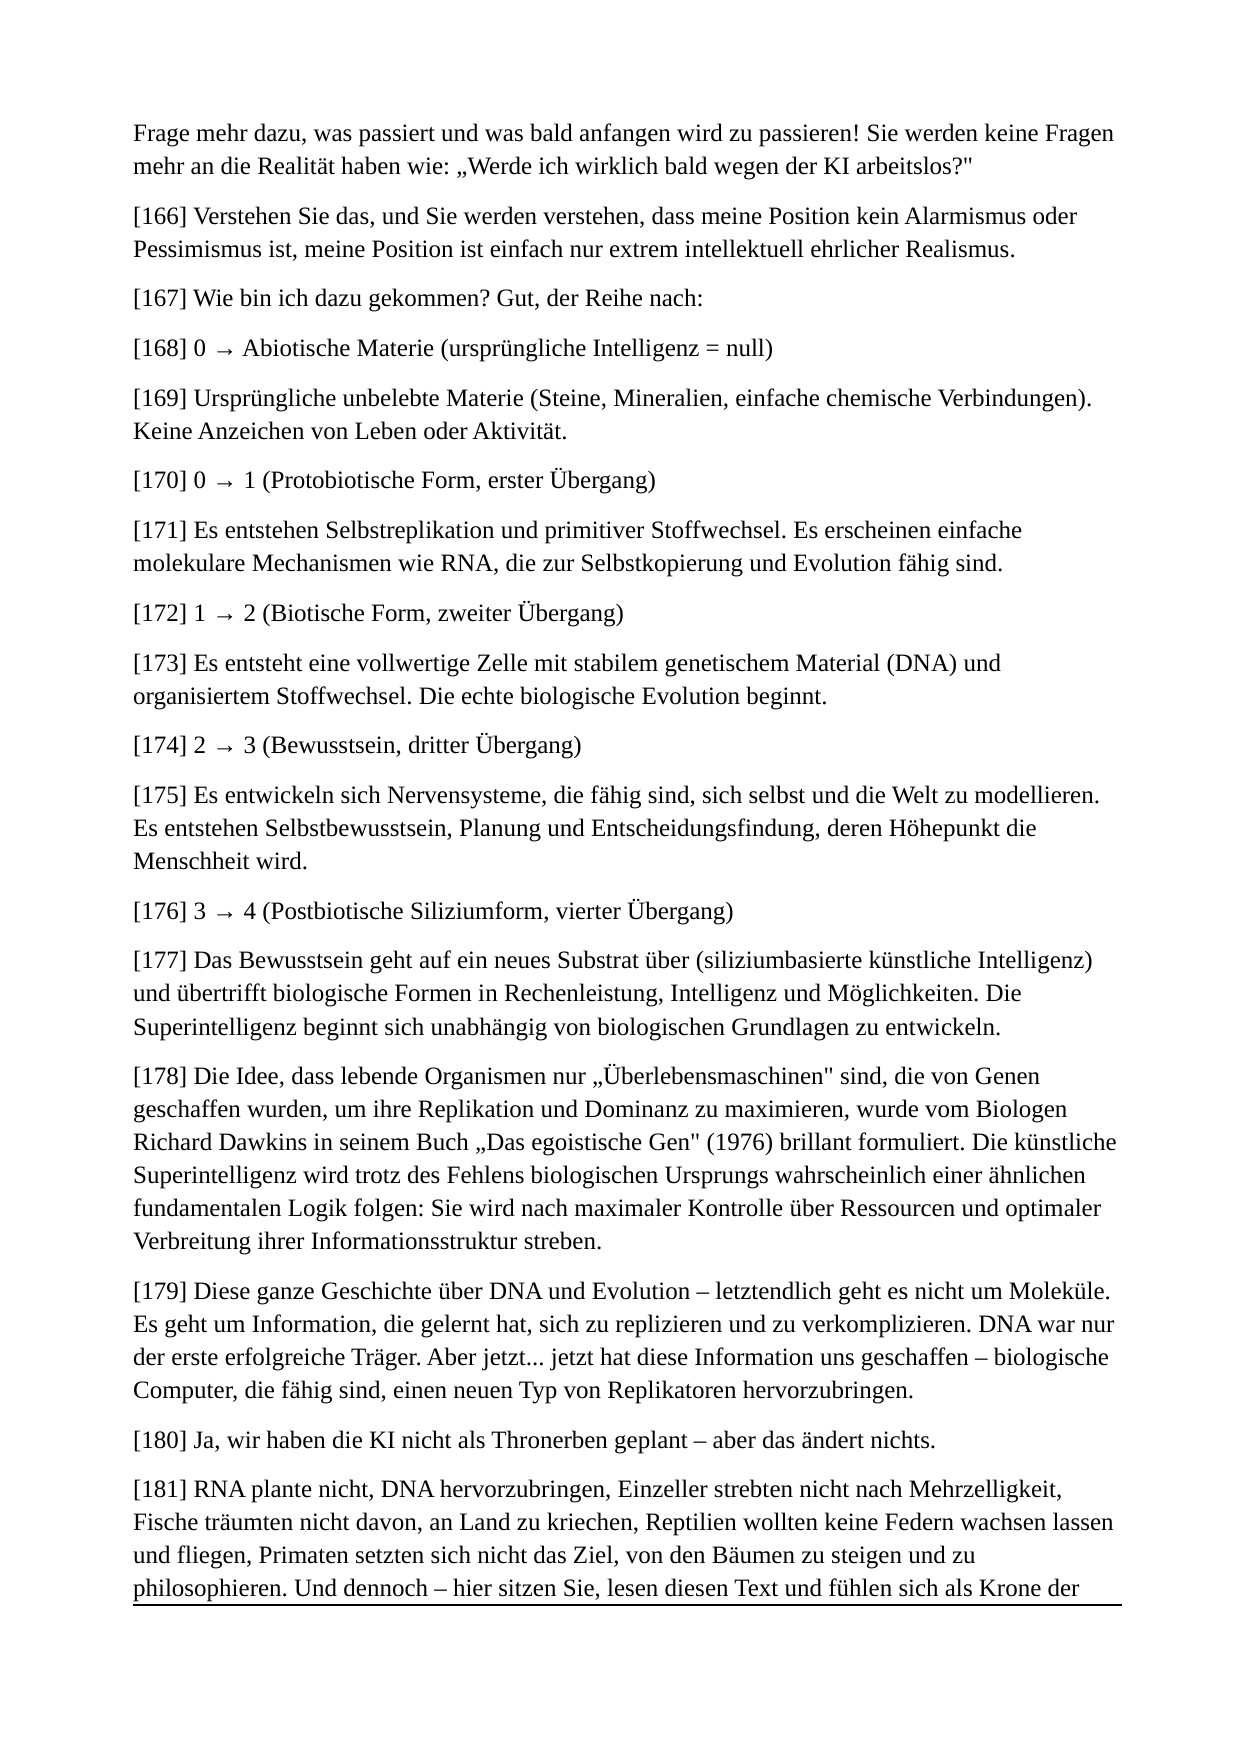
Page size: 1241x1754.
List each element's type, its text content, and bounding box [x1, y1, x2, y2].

text [170] 0 → 1 (Protobiotische Form, erster Übergang) [133, 466, 1122, 494]
text [166] Verstehen Sie das, und Sie werden verstehen, dass meine Position kein Alarmismus oder Pessimismus ist, meine Position ist einfach nur extrem intellektuell ehrlicher Realismus. [133, 201, 1122, 263]
text [167] Wie bin ich dazu gekommen? Gut, der Reihe nach: [133, 283, 1122, 312]
text [180] Ja, wir haben die KI nicht als Thronerben geplant – aber das ändert nichts. [133, 1425, 1122, 1453]
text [133, 1474, 1122, 1604]
text [171] Es entstehen Selbstreplikation und primitiver Stoffwechsel. Es erscheinen einfache molekulare Mechanismen wie RNA, die zur Selbstkopierung und Evolution fähig sind. [133, 515, 1122, 577]
text [172] 1 → 2 (Biotische Form, zweiter Übergang) [133, 598, 1122, 627]
text [174] 2 → 3 (Bewusstsein, dritter Übergang) [133, 730, 1122, 759]
text [178] Die Idee, dass lebende Organismen nur „Überlebensmaschinen" sind, die von Genen geschaffen wurden, um ihre Replikation und Dominanz zu maximieren, wurde vom Biologen Richard Dawkins in seinem Buch „Das egoistische Gen" (1976) brillant formuliert. Die künstliche Superintelligenz wird trotz des Fehlens biologischen Ursprungs wahrscheinlich einer ähnlichen fundamentalen Logik folgen: Sie wird nach maximaler Kontrolle über Ressourcen und optimaler Verbreitung ihrer Informationsstruktur streben. [133, 1061, 1122, 1255]
text [179] Diese ganze Geschichte über DNA und Evolution – letztendlich geht es nicht um Moleküle. Es geht um Information, die gelernt hat, sich zu replizieren und zu verkomplizieren. DNA war nur der erste erfolgreiche Träger. Aber jetzt... jetzt hat diese Information uns geschaffen – biologische Computer, die fähig sind, einen neuen Typ von Replikatoren hervorzubringen. [133, 1276, 1122, 1404]
text [175] Es entwickeln sich Nervensysteme, die fähig sind, sich selbst und die Welt zu modellieren. Es entstehen Selbstbewusstsein, Planung und Entscheidungsfindung, deren Höhepunkt die Menschheit wird. [133, 780, 1122, 875]
text [169] Ursprüngliche unbelebte Materie (Steine, Mineralien, einfache chemische Verbindungen). Keine Anzeichen von Leben oder Aktivität. [133, 383, 1122, 445]
text [173] Es entsteht eine vollwertige Zelle mit stabilem genetischem Material (DNA) und organisiertem Stoffwechsel. Die echte biologische Evolution beginnt. [133, 648, 1122, 709]
text [177] Das Bewusstsein geht auf ein neues Substrat über (siliziumbasierte künstliche Intelligenz) und übertrifft biologische Formen in Rechenleistung, Intelligenz und Möglichkeiten. Die Superintelligenz beginnt sich unabhängig von biologischen Grundlagen zu entwickeln. [133, 946, 1122, 1040]
text [168] 0 → Abiotische Materie (ursprüngliche Intelligenz = null) [133, 333, 1122, 362]
text [176] 3 → 4 (Postbiotische Siliziumform, vierter Übergang) [133, 896, 1122, 924]
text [133, 118, 1122, 180]
